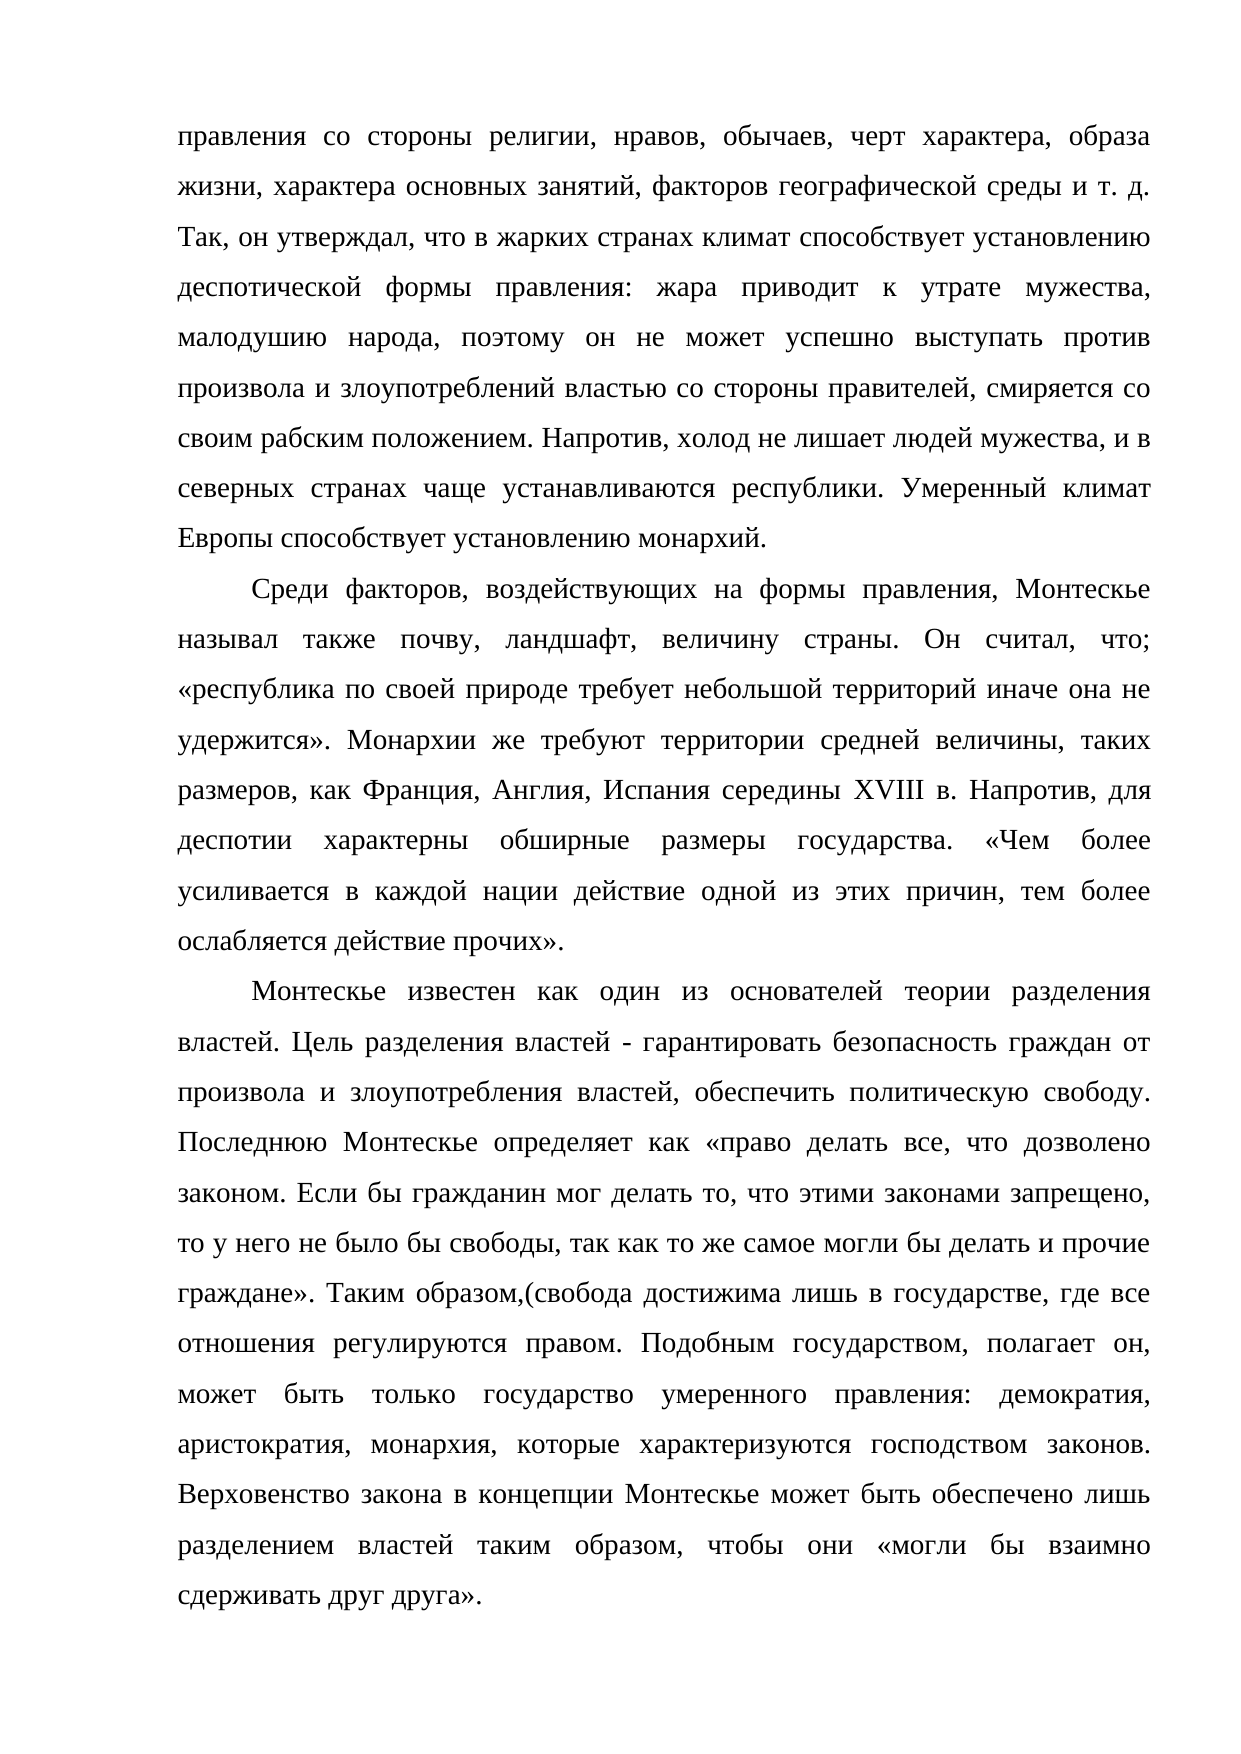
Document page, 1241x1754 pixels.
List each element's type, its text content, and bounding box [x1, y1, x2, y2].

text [177, 118, 1152, 554]
text Среди факторов, воздействующих на формы правления, Монтескье называл также почву, ландшафт, величину страны. Он считал, что; «республика по своей природе требует небольшой территорий иначе она не удержится». Монархии же требуют территории средней величины, таких размеров, как Франция, Англия, Испания середины XVIII в. Напротив, для деспотии характерны обширные размеры государства. «Чем более усиливается в каждой нации действие одной из этих причин, тем более ослабляется действие прочих». [177, 571, 1152, 957]
text Монтескье известен как один из основателей теории разделения властей. Цель разделения властей - гарантировать безопасность граждан от произвола и злоупотребления властей, обеспечить политическую свободу. Последнюю Монтескье определяет как «право делать все, что дозволено законом. Если бы гражданин мог делать то, что этими законами запрещено, то у него не было бы свободы, так как то же самое могли бы делать и прочие граждане». Таким образом,(свобода достижима лишь в государстве, где все отношения регулируются правом. Подобным государством, полагает он, может быть только государство умеренного правления: демократия, аристократия, монархия, которые характеризуются господством законов. Верховенство закона в концепции Монтескье может быть обеспечено лишь разделением властей таким образом, чтобы они «могли бы взаимно сдерживать друг друга». [177, 973, 1152, 1611]
